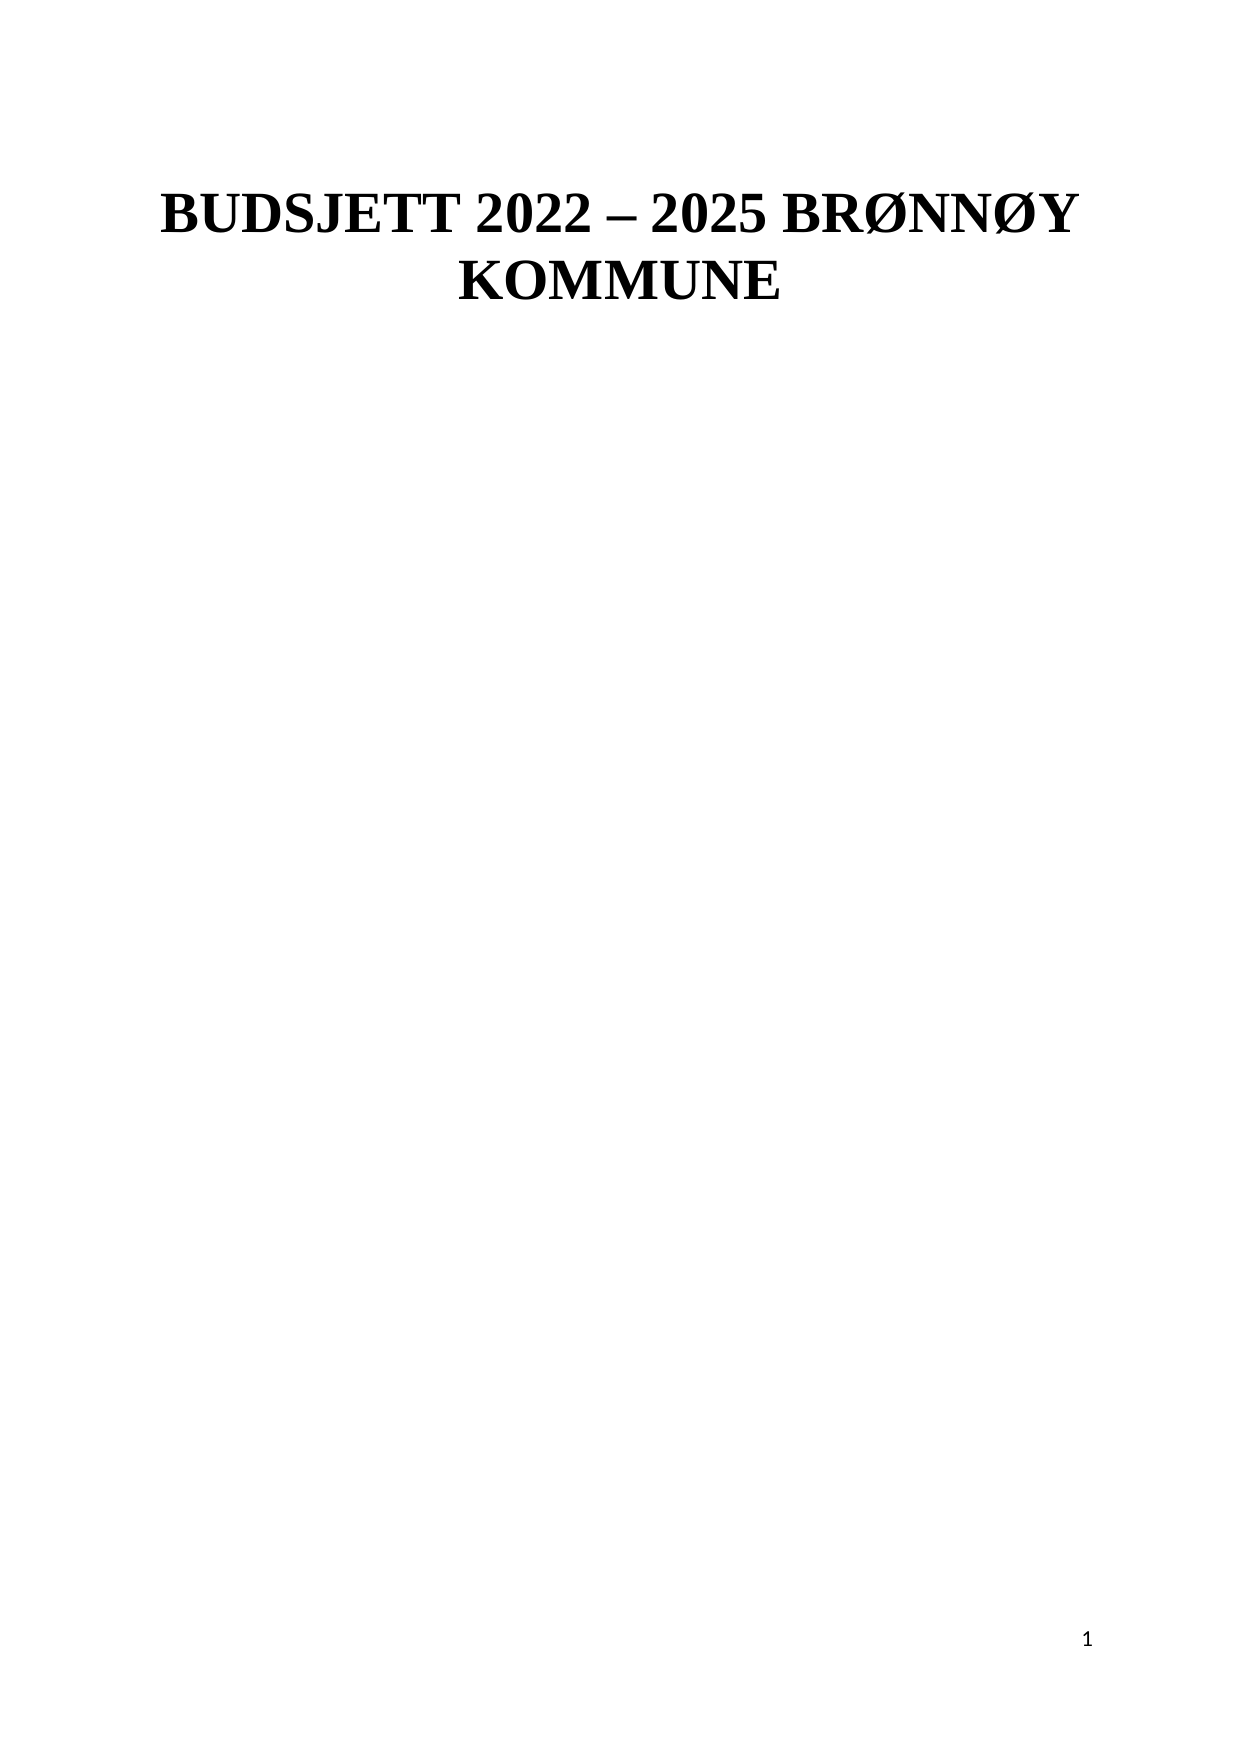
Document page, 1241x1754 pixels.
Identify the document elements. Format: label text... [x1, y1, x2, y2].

text Budsjett 2022 – 2025 Brønnøy kommune [148, 177, 1093, 312]
